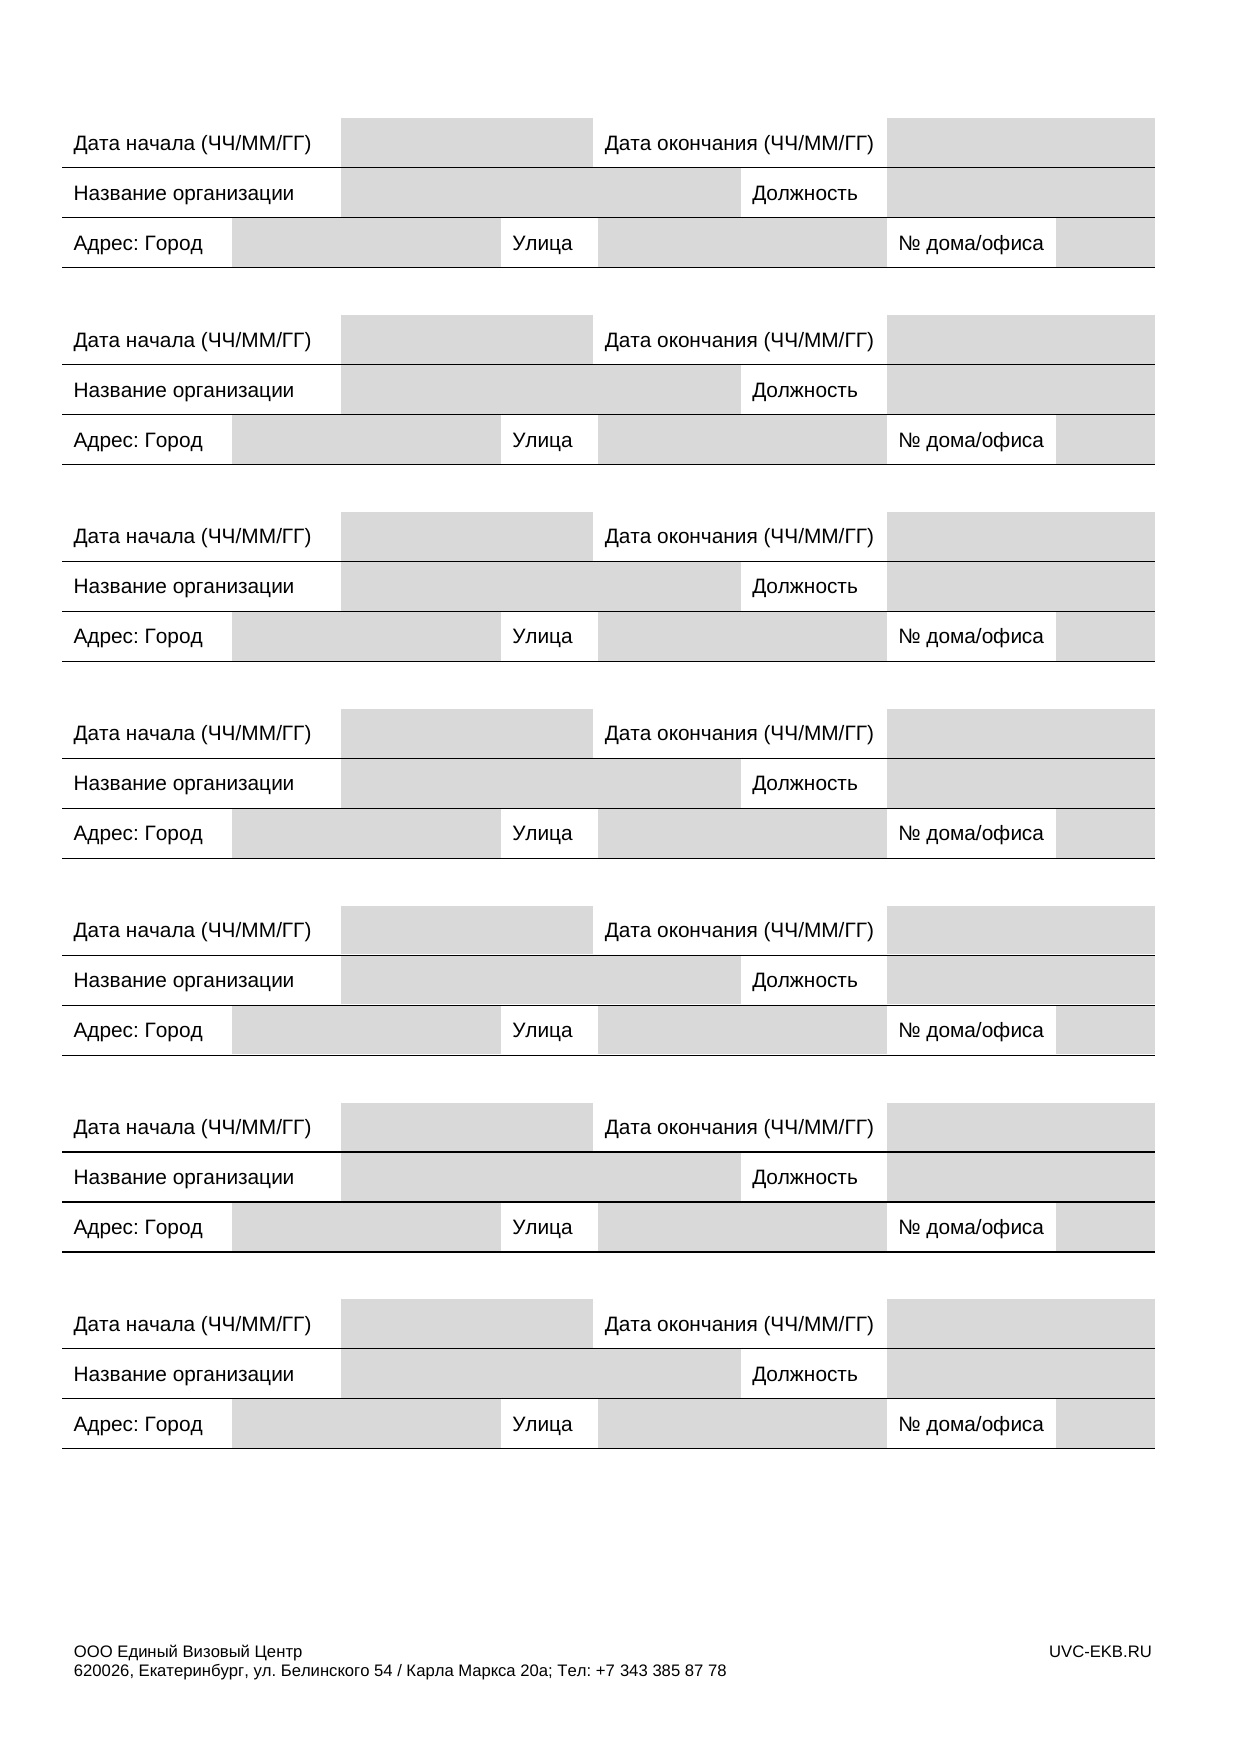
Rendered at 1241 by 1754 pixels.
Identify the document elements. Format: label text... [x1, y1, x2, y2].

table_cell [887, 759, 1155, 808]
table_cell [232, 415, 501, 464]
table_cell [1056, 612, 1155, 661]
table_cell Улица [501, 218, 597, 267]
table_cell [232, 1006, 501, 1054]
table_cell № дома/офиса [887, 415, 1056, 464]
table_header [887, 512, 1155, 561]
table_cell Адрес: Город [62, 218, 232, 267]
table_cell [232, 809, 501, 858]
table_cell Название организации [62, 1349, 341, 1398]
table_cell Улица [501, 1399, 597, 1448]
table_header Дата начала (ЧЧ/ММ/ГГ) [62, 906, 341, 954]
table_header Дата окончания (ЧЧ/ММ/ГГ) [593, 709, 887, 758]
table_cell Название организации [62, 759, 341, 808]
table_cell [1056, 415, 1155, 464]
table_header Дата начала (ЧЧ/ММ/ГГ) [62, 1103, 341, 1151]
table_cell [232, 1399, 501, 1448]
table_header [341, 118, 593, 167]
table_cell [887, 956, 1155, 1004]
table_cell № дома/офиса [887, 612, 1056, 661]
table_cell [1056, 1399, 1155, 1448]
table_cell [341, 562, 741, 611]
table_cell Улица [501, 612, 597, 661]
table_header Дата начала (ЧЧ/ММ/ГГ) [62, 1299, 341, 1348]
table_header Дата начала (ЧЧ/ММ/ГГ) [62, 709, 341, 758]
table_cell [887, 1153, 1155, 1201]
table_cell [598, 1006, 887, 1054]
table_header Дата окончания (ЧЧ/ММ/ГГ) [593, 906, 887, 954]
table_cell [341, 1349, 741, 1398]
table_cell [341, 956, 741, 1004]
table_header [887, 315, 1155, 364]
table_header [887, 1299, 1155, 1348]
table_cell Должность [741, 365, 887, 414]
table_header Дата окончания (ЧЧ/ММ/ГГ) [593, 315, 887, 364]
table_cell № дома/офиса [887, 1399, 1056, 1448]
table_cell [341, 365, 741, 414]
table_header Дата окончания (ЧЧ/ММ/ГГ) [593, 1299, 887, 1348]
table_cell Адрес: Город [62, 1399, 232, 1448]
table_cell Должность [741, 759, 887, 808]
table_cell Должность [741, 956, 887, 1004]
table_cell [232, 612, 501, 661]
table_cell [887, 1349, 1155, 1398]
table_header Дата начала (ЧЧ/ММ/ГГ) [62, 118, 341, 167]
table_cell Должность [741, 562, 887, 611]
table_header [887, 906, 1155, 954]
table_cell Улица [501, 1006, 597, 1054]
table_cell № дома/офиса [887, 1203, 1056, 1251]
table_cell [887, 168, 1155, 217]
table_cell Должность [741, 1153, 887, 1201]
table_cell Название организации [62, 1153, 341, 1201]
table_cell Улица [501, 809, 597, 858]
table_header [341, 906, 593, 954]
table_cell Название организации [62, 168, 341, 217]
table_header Дата окончания (ЧЧ/ММ/ГГ) [593, 118, 887, 167]
table_cell [598, 1203, 887, 1251]
table_cell Улица [501, 415, 597, 464]
table_header [341, 315, 593, 364]
table_cell [598, 1399, 887, 1448]
table_cell Должность [741, 1349, 887, 1398]
table_cell Название организации [62, 956, 341, 1004]
table_cell [1056, 1006, 1155, 1054]
table_cell [598, 218, 887, 267]
table_header Дата начала (ЧЧ/ММ/ГГ) [62, 512, 341, 561]
table_header Дата начала (ЧЧ/ММ/ГГ) [62, 315, 341, 364]
table_cell Адрес: Город [62, 809, 232, 858]
table_cell [598, 612, 887, 661]
table_header [887, 709, 1155, 758]
table_header [341, 1103, 593, 1151]
table_header [887, 118, 1155, 167]
table_cell Адрес: Город [62, 612, 232, 661]
table_cell № дома/офиса [887, 809, 1056, 858]
table_cell [1056, 1203, 1155, 1251]
table_header [341, 1299, 593, 1348]
table_cell [232, 218, 501, 267]
table_cell Название организации [62, 562, 341, 611]
table_cell [598, 415, 887, 464]
table_cell [341, 168, 741, 217]
table_cell Должность [741, 168, 887, 217]
table_header [341, 512, 593, 561]
table_cell [887, 365, 1155, 414]
table_cell [598, 809, 887, 858]
table_cell [887, 562, 1155, 611]
table_cell № дома/офиса [887, 218, 1056, 267]
table_cell Адрес: Город [62, 415, 232, 464]
table_cell [341, 1153, 741, 1201]
table_cell Улица [501, 1203, 597, 1251]
table_cell [232, 1203, 501, 1251]
table_cell [341, 759, 741, 808]
table_header Дата окончания (ЧЧ/ММ/ГГ) [593, 1103, 887, 1151]
table_cell № дома/офиса [887, 1006, 1056, 1054]
table_cell Адрес: Город [62, 1203, 232, 1251]
table_cell [1056, 218, 1155, 267]
table_cell [1056, 809, 1155, 858]
table_header [341, 709, 593, 758]
table_header Дата окончания (ЧЧ/ММ/ГГ) [593, 512, 887, 561]
table_cell Название организации [62, 365, 341, 414]
table_header [887, 1103, 1155, 1151]
table_cell Адрес: Город [62, 1006, 232, 1054]
